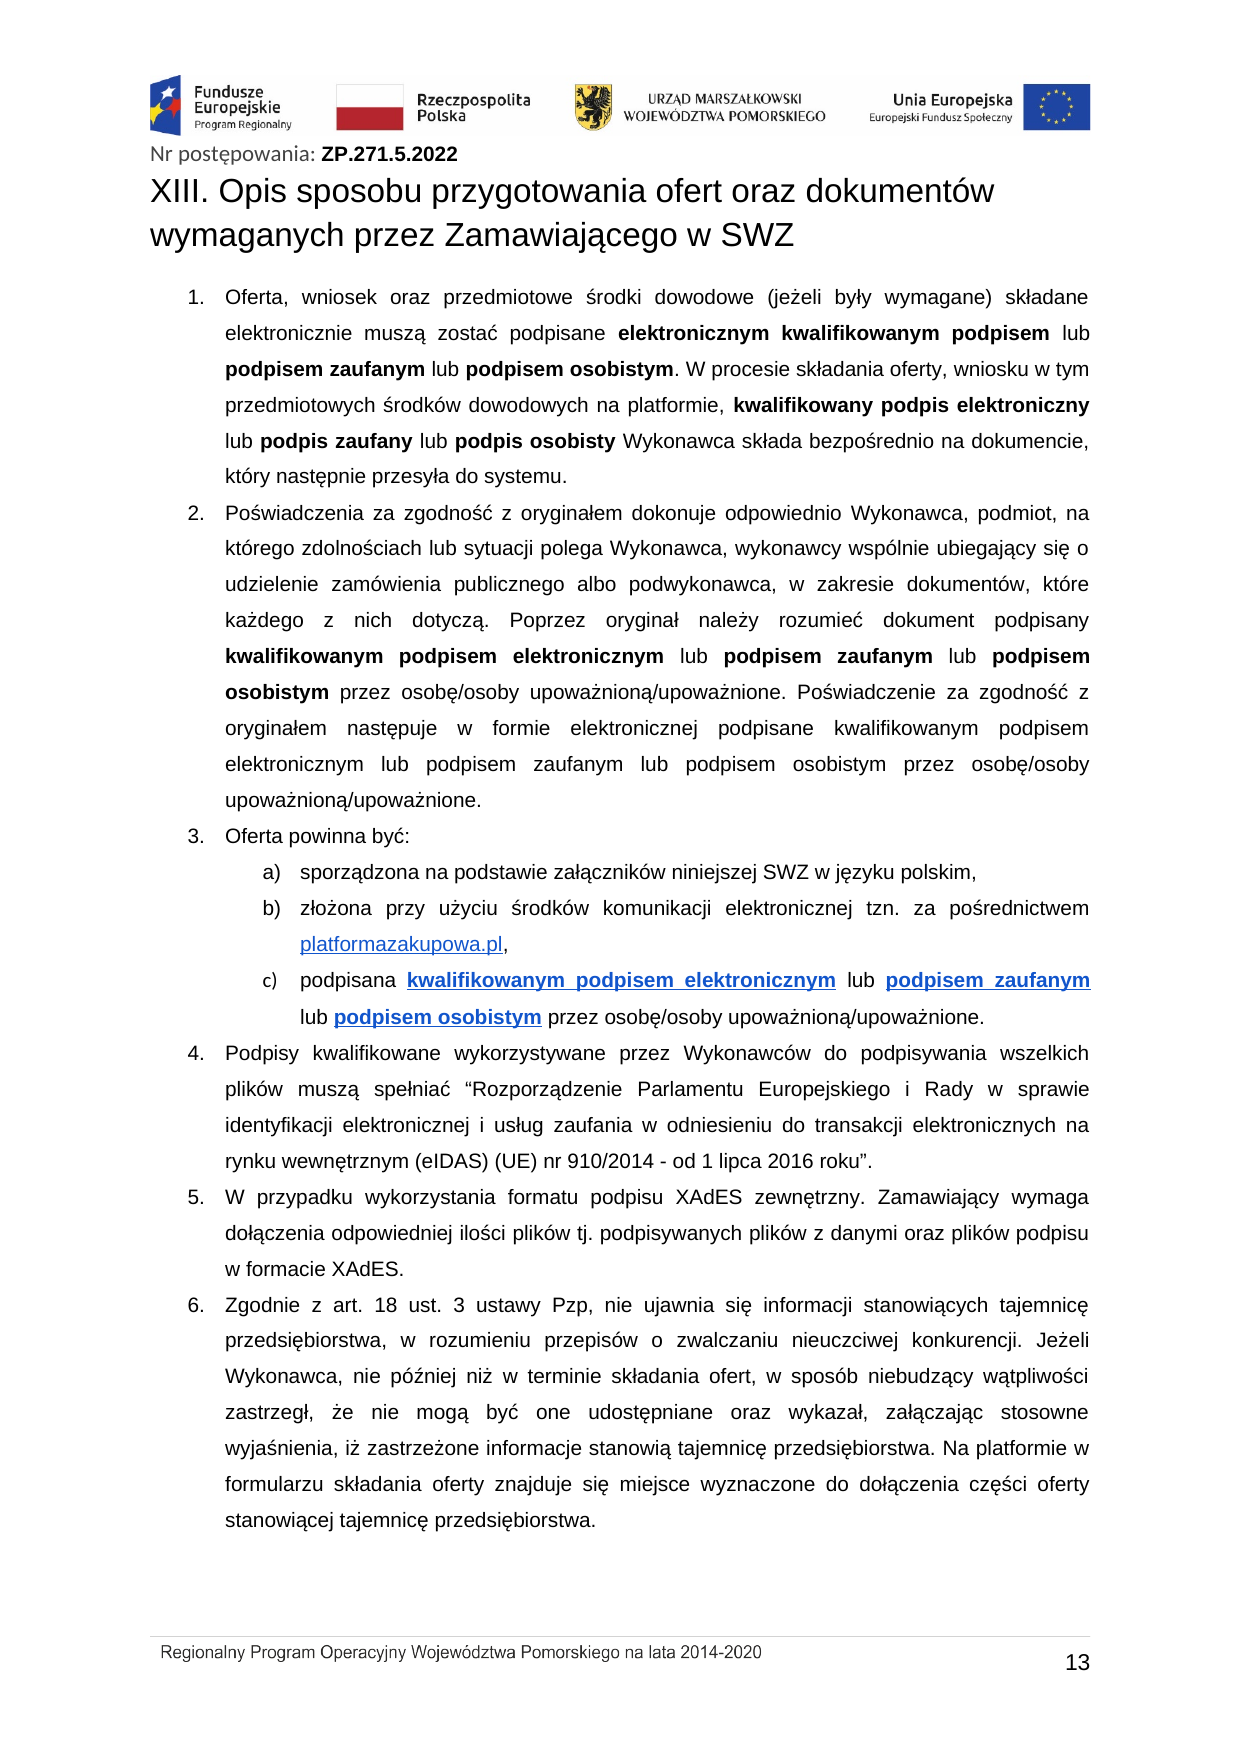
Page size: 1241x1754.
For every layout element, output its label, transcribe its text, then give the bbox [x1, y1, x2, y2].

list Oferta, wniosek oraz przedmiotowe środki dowodowe (jeżeli były wymagane) składane elektronicznie muszą zostać podpisane elektronicznym kwalifikowanym podpisem lub podpisem zaufanym lub podpisem osobistym. W procesie składania oferty, wniosku w tym przedmiotowych środków dowodowych na platformie, kwalifikowany podpis elektroniczny lub podpis zaufany lub podpis osobisty Wykonawca składa bezpośrednio na dokumencie, który następnie przesyła do systemu. [187, 285, 1090, 488]
list Oferta powinna być: [187, 824, 1090, 848]
list sporządzona na podstawie załączników niniejszej SWZ w języku polskim, [262, 860, 1090, 884]
picture [150, 1636, 1091, 1662]
list złożona przy użyciu środków komunikacji elektronicznej tzn. za pośrednictwem platformazakupowa.pl, [262, 896, 1090, 956]
list Podpisy kwalifikowane wykorzystywane przez Wykonawców do podpisywania wszelkich plików muszą spełniać “Rozporządzenie Parlamentu Europejskiego i Rady w sprawie identyfikacji elektronicznej i usług zaufania w odniesieniu do transakcji elektronicznych na rynku wewnętrznym (eIDAS) (UE) nr 910/2014 - od 1 lipca 2016 roku”. [187, 1041, 1090, 1173]
list podpisana kwalifikowanym podpisem elektronicznym lub podpisem zaufanym lub podpisem osobistym przez osobę/osoby upoważnioną/upoważnione. [262, 967, 1090, 1029]
list Poświadczenia za zgodność z oryginałem dokonuje odpowiednio Wykonawca, podmiot, na którego zdolnościach lub sytuacji polega Wykonawca, wykonawcy wspólnie ubiegający się o udzielenie zamówienia publicznego albo podwykonawca, w zakresie dokumentów, które każdego z nich dotyczą. Poprzez oryginał należy rozumieć dokument podpisany kwalifikowanym podpisem elektronicznym lub podpisem zaufanym lub podpisem osobistym przez osobę/osoby upoważnioną/upoważnione. Poświadczenie za zgodność z oryginałem następuje w formie elektronicznej podpisane kwalifikowanym podpisem elektronicznym lub podpisem zaufanym lub podpisem osobistym przez osobę/osoby upoważnioną/upoważnione. [187, 500, 1090, 812]
list W przypadku wykorzystania formatu podpisu XAdES zewnętrzny. Zamawiający wymaga dołączenia odpowiedniej ilości plików tj. podpisywanych plików z danymi oraz plików podpisu w formacie XAdES. [187, 1184, 1090, 1280]
picture [150, 75, 1091, 136]
subtitle XIII. Opis sposobu przygotowania ofert oraz dokumentów wymaganych przez Zamawiającego w SWZ [150, 171, 1090, 254]
list Zgodnie z art. 18 ust. 3 ustawy Pzp, nie ujawnia się informacji stanowiących tajemnicę przedsiębiorstwa, w rozumieniu przepisów o zwalczaniu nieuczciwej konkurencji. Jeżeli Wykonawca, nie później niż w terminie składania ofert, w sposób niebudzący wątpliwości zastrzegł, że nie mogą być one udostępniane oraz wykazał, załączając stosowne wyjaśnienia, iż zastrzeżone informacje stanowią tajemnicę przedsiębiorstwa. Na platformie w formularzu składania oferty znajduje się miejsce wyznaczone do dołączenia części oferty stanowiącej tajemnicę przedsiębiorstwa. [187, 1292, 1090, 1532]
